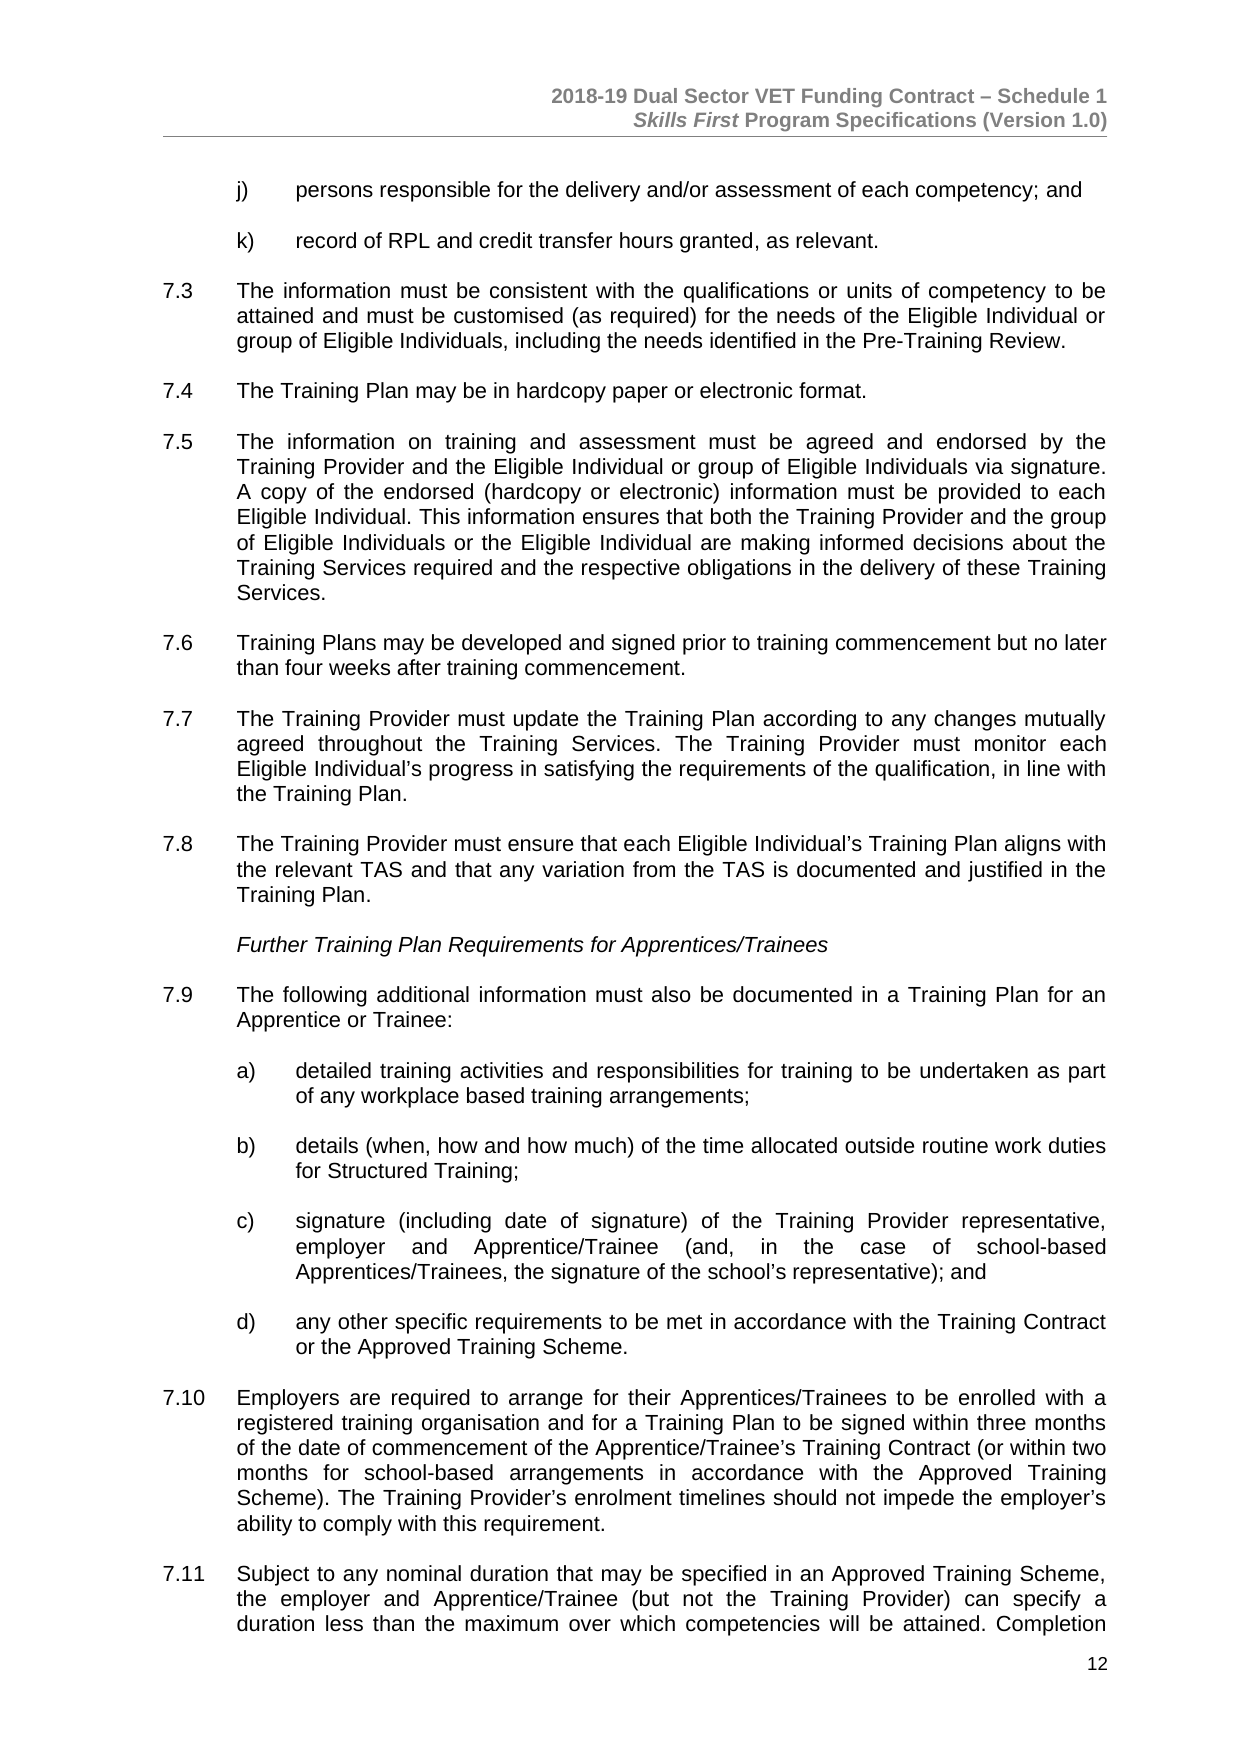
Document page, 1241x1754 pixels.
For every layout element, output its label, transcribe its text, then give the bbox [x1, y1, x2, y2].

list The Training Plan may be in hardcopy paper or electronic format. [162, 378, 1107, 403]
list persons responsible for the delivery and/or assessment of each competency; and [236, 177, 1107, 202]
list The Training Provider must update the Training Plan according to any changes mutually agreed throughout the Training Services. The Training Provider must monitor each Eligible Individual’s progress in satisfying the requirements of the qualification, in line with the Training Plan. [162, 705, 1107, 806]
text Further Training Plan Requirements for Apprentices/Trainees [236, 932, 1107, 957]
list signature (including date of signature) of the Training Provider representative, employer and Apprentice/Trainee (and, in the case of school-based Apprentices/Trainees, the signature of the school’s representative); and [236, 1208, 1107, 1284]
list detailed training activities and responsibilities for training to be undertaken as part of any workplace based training arrangements; [236, 1057, 1107, 1108]
list details (when, how and how much) of the time allocated outside routine work duties for Structured Training; [236, 1133, 1107, 1183]
list The information must be consistent with the qualifications or units of competency to be attained and must be customised (as required) for the needs of the Eligible Individual or group of Eligible Individuals, including the needs identified in the Pre-Training Review. [162, 278, 1107, 353]
list The following additional information must also be documented in a Training Plan for an Apprentice or Trainee: [162, 982, 1107, 1032]
list record of RPL and credit transfer hours granted, as relevant. [236, 227, 1107, 253]
list any other specific requirements to be met in accordance with the Training Contract or the Approved Training Scheme. [236, 1309, 1107, 1359]
list Employers are required to arrange for their Apprentices/Trainees to be enrolled with a registered training organisation and for a Training Plan to be signed within three months of the date of commencement of the Apprentice/Trainee’s Training Contract (or within two months for school-based arrangements in accordance with the Approved Training Scheme). The Training Provider’s enrolment timelines should not impede the employer’s ability to comply with this requirement. [162, 1384, 1107, 1536]
list The information on training and assessment must be agreed and endorsed by the Training Provider and the Eligible Individual or group of Eligible Individuals via signature. A copy of the endorsed (hardcopy or electronic) information must be provided to each Eligible Individual. This information ensures that both the Training Provider and the group of Eligible Individuals or the Eligible Individual are making informed decisions about the Training Services required and the respective obligations in the delivery of these Training Services. [162, 428, 1107, 605]
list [162, 1561, 1107, 1636]
list Training Plans may be developed and signed prior to training commencement but no later than four weeks after training commencement. [162, 630, 1107, 680]
list The Training Provider must ensure that each Eligible Individual’s Training Plan aligns with the relevant TAS and that any variation from the TAS is documented and justified in the Training Plan. [162, 831, 1107, 907]
